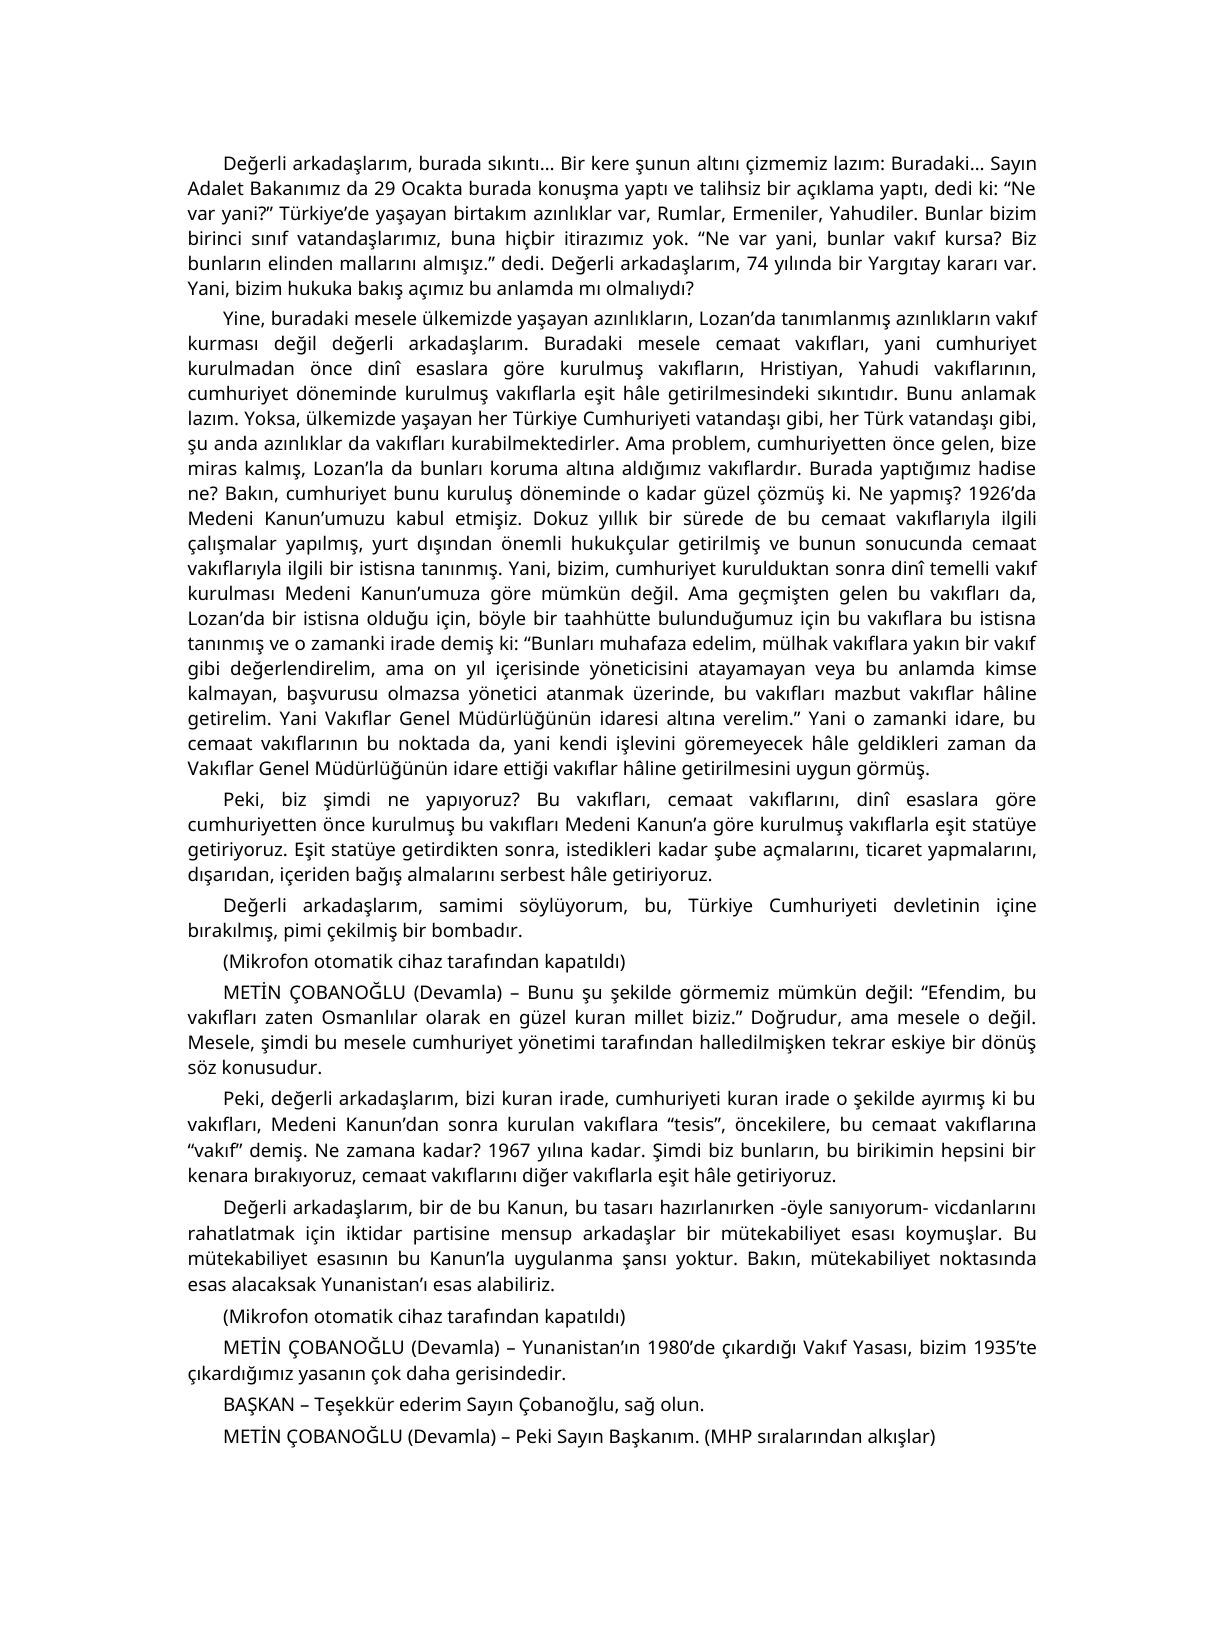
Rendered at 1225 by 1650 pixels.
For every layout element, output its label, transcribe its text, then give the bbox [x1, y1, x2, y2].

text METİN ÇOBANOĞLU (Devamla) – Bunu şu şekilde görmemiz mümkün değil: “Efendim, bu vakıfları zaten Osmanlılar olarak en güzel kuran millet biziz.” Doğrudur, ama mesele o değil. Mesele, şimdi bu mesele cumhuriyet yönetimi tarafından halledilmişken tekrar eskiye bir dönüş söz konusudur. [187, 979, 1037, 1079]
text (Mikrofon otomatik cihaz tarafından kapatıldı) [187, 1302, 1037, 1328]
text Değerli arkadaşlarım, samimi söylüyorum, bu, Türkiye Cumhuriyeti devletinin içine bırakılmış, pimi çekilmiş bir bombadır. [187, 892, 1037, 942]
text METİN ÇOBANOĞLU (Devamla) – Yunanistan’ın 1980’de çıkardığı Vakıf Yasası, bizim 1935’te çıkardığımız yasanın çok daha gerisindedir. [187, 1334, 1037, 1386]
text Yine, buradaki mesele ülkemizde yaşayan azınlıkların, Lozan’da tanımlanmış azınlıkların vakıf kurması değil değerli arkadaşlarım. Buradaki mesele cemaat vakıfları, yani cumhuriyet kurulmadan önce dinî esaslara göre kurulmuş vakıfların, Hristiyan, Yahudi vakıflarının, cumhuriyet döneminde kurulmuş vakıflarla eşit hâle getirilmesindeki sıkıntıdır. Bunu anlamak lazım. Yoksa, ülkemizde yaşayan her Türkiye Cumhuriyeti vatandaşı gibi, her Türk vatandaşı gibi, şu anda azınlıklar da vakıfları kurabilmektedirler. Ama problem, cumhuriyetten önce gelen, bize miras kalmış, Lozan’la da bunları koruma altına aldığımız vakıflardır. Burada yaptığımız hadise ne? Bakın, cumhuriyet bunu kuruluş döneminde o kadar güzel çözmüş ki. Ne yapmış? 1926’da Medeni Kanun’umuzu kabul etmişiz. Dokuz yıllık bir sürede de bu cemaat vakıflarıyla ilgili çalışmalar yapılmış, yurt dışından önemli hukukçular getirilmiş ve bunun sonucunda cemaat vakıflarıyla ilgili bir istisna tanınmış. Yani, bizim, cumhuriyet kurulduktan sonra dinî temelli vakıf kurulması Medeni Kanun’umuza göre mümkün değil. Ama geçmişten gelen bu vakıfları da, Lozan’da bir istisna olduğu için, böyle bir taahhütte bulunduğumuz için bu vakıflara bu istisna tanınmış ve o zamanki irade demiş ki: “Bunları muhafaza edelim, mülhak vakıflara yakın bir vakıf gibi değerlendirelim, ama on yıl içerisinde yöneticisini atayamayan veya bu anlamda kimse kalmayan, başvurusu olmazsa yönetici atanmak üzerinde, bu vakıfları mazbut vakıflar hâline getirelim. Yani Vakıflar Genel Müdürlüğünün idaresi altına verelim.” Yani o zamanki idare, bu cemaat vakıflarının bu noktada da, yani kendi işlevini göremeyecek hâle geldikleri zaman da Vakıflar Genel Müdürlüğünün idare ettiği vakıflar hâline getirilmesini uygun görmüş. [187, 306, 1037, 781]
text Değerli arkadaşlarım, burada sıkıntı… Bir kere şunun altını çizmemiz lazım: Buradaki… Sayın Adalet Bakanımız da 29 Ocakta burada konuşma yaptı ve talihsiz bir açıklama yaptı, dedi ki: “Ne var yani?” Türkiye’de yaşayan birtakım azınlıklar var, Rumlar, Ermeniler, Yahudiler. Bunlar bizim birinci sınıf vatandaşlarımız, buna hiçbir itirazımız yok. “Ne var yani, bunlar vakıf kursa? Biz bunların elinden mallarını almışız.” dedi. Değerli arkadaşlarım, 74 yılında bir Yargıtay kararı var. Yani, bizim hukuka bakış açımız bu anlamda mı olmalıydı? [187, 150, 1037, 300]
text (Mikrofon otomatik cihaz tarafından kapatıldı) [187, 948, 1037, 973]
text BAŞKAN – Teşekkür ederim Sayın Çobanoğlu, sağ olun. [187, 1391, 1037, 1417]
text Değerli arkadaşlarım, bir de bu Kanun, bu tasarı hazırlanırken -öyle sanıyorum- vicdanlarını rahatlatmak için iktidar partisine mensup arkadaşlar bir mütekabiliyet esası koymuşlar. Bu mütekabiliyet esasının bu Kanun’la uygulanma şansı yoktur. Bakın, mütekabiliyet noktasında esas alacaksak Yunanistan’ı esas alabiliriz. [187, 1194, 1037, 1297]
text Peki, biz şimdi ne yapıyoruz? Bu vakıfları, cemaat vakıflarını, dinî esaslara göre cumhuriyetten önce kurulmuş bu vakıfları Medeni Kanun’a göre kurulmuş vakıflarla eşit statüye getiriyoruz. Eşit statüye getirdikten sonra, istedikleri kadar şube açmalarını, ticaret yapmalarını, dışarıdan, içeriden bağış almalarını serbest hâle getiriyoruz. [187, 787, 1037, 887]
text Peki, değerli arkadaşlarım, bizi kuran irade, cumhuriyeti kuran irade o şekilde ayırmış ki bu vakıfları, Medeni Kanun’dan sonra kurulan vakıflara “tesis”, öncekilere, bu cemaat vakıflarına “vakıf” demiş. Ne zamana kadar? 1967 yılına kadar. Şimdi biz bunların, bu birikimin hepsini bir kenara bırakıyoruz, cemaat vakıflarını diğer vakıflarla eşit hâle getiriyoruz. [187, 1085, 1037, 1188]
text METİN ÇOBANOĞLU (Devamla) – Peki Sayın Başkanım. (MHP sıralarından alkışlar) [187, 1423, 1037, 1449]
